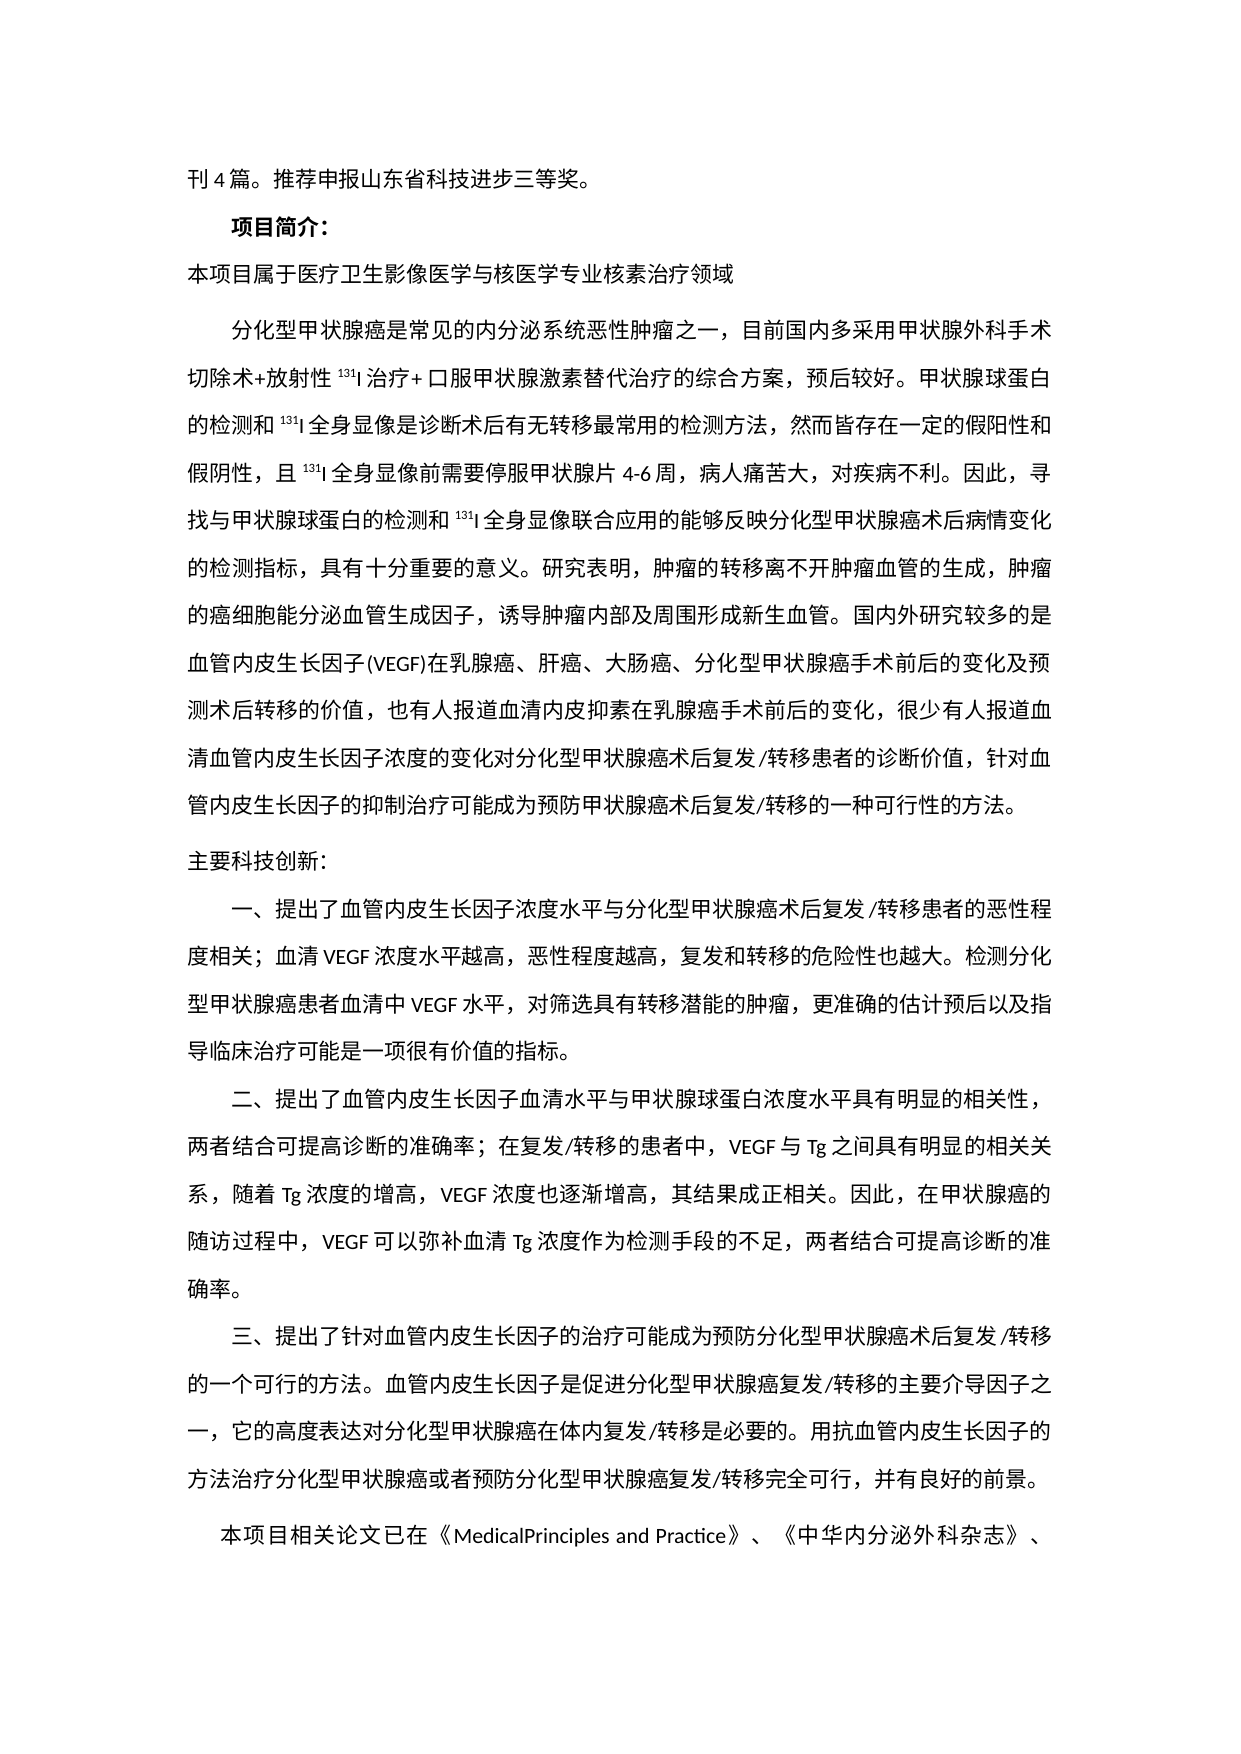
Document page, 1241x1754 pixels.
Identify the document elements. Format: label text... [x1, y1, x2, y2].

text 项目简介： [187, 209, 1053, 241]
text 本项目属于医疗卫生影像医学与核医学专业核素治疗领域 [187, 257, 1053, 289]
text 三、提出了针对血管内皮生长因子的治疗可能成为预防分化型甲状腺癌术后复发/转移的一个可行的方法。血管内皮生长因子是促进分化型甲状腺癌复发/转移的主要介导因子之一，它的高度表达对分化型甲状腺癌在体内复发/转移是必要的。用抗血管内皮生长因子的方法治疗分化型甲状腺癌或者预防分化型甲状腺癌复发/转移完全可行，并有良好的前景。 [187, 1319, 1053, 1493]
text 主要科技创新： [187, 844, 1053, 876]
text 分化型甲状腺癌是常见的内分泌系统恶性肿瘤之一，目前国内多采用甲状腺外科手术切除术+放射性131I治疗+ 口服甲状腺激素替代治疗的综合方案，预后较好。甲状腺球蛋白的检测和131I全身显像是诊断术后有无转移最常用的检测方法，然而皆存在一定的假阳性和假阴性，且131I全身显像前需要停服甲状腺片4-6周，病人痛苦大，对疾病不利。因此，寻找与甲状腺球蛋白的检测和131I全身显像联合应用的能够反映分化型甲状腺癌术后病情变化的检测指标，具有十分重要的意义。研究表明，肿瘤的转移离不开肿瘤血管的生成，肿瘤的癌细胞能分泌血管生成因子，诱导肿瘤内部及周围形成新生血管。国内外研究较多的是血管内皮生长因子(VEGF)在乳腺癌、肝癌、大肠癌、分化型甲状腺癌手术前后的变化及预测术后转移的价值，也有人报道血清内皮抑素在乳腺癌手术前后的变化，很少有人报道血清血管内皮生长因子浓度的变化对分化型甲状腺癌术后复发/转移患者的诊断价值，针对血管内皮生长因子的抑制治疗可能成为预防甲状腺癌术后复发/转移的一种可行性的方法。 [187, 313, 1053, 820]
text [187, 1518, 1053, 1549]
text 二、提出了血管内皮生长因子血清水平与甲状腺球蛋白浓度水平具有明显的相关性，两者结合可提高诊断的准确率；在复发/转移的患者中，VEGF与Tg之间具有明显的相关关系，随着Tg浓度的增高，VEGF浓度也逐渐增高，其结果成正相关。因此，在甲状腺癌的随访过程中，VEGF可以弥补血清Tg浓度作为检测手段的不足，两者结合可提高诊断的准确率。 [187, 1082, 1053, 1303]
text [187, 162, 1053, 194]
text 一、提出了血管内皮生长因子浓度水平与分化型甲状腺癌术后复发/转移患者的恶性程度相关；血清VEGF浓度水平越高，恶性程度越高，复发和转移的危险性也越大。检测分化型甲状腺癌患者血清中VEGF水平，对筛选具有转移潜能的肿瘤，更准确的估计预后以及指导临床治疗可能是一项很有价值的指标。 [187, 892, 1053, 1066]
